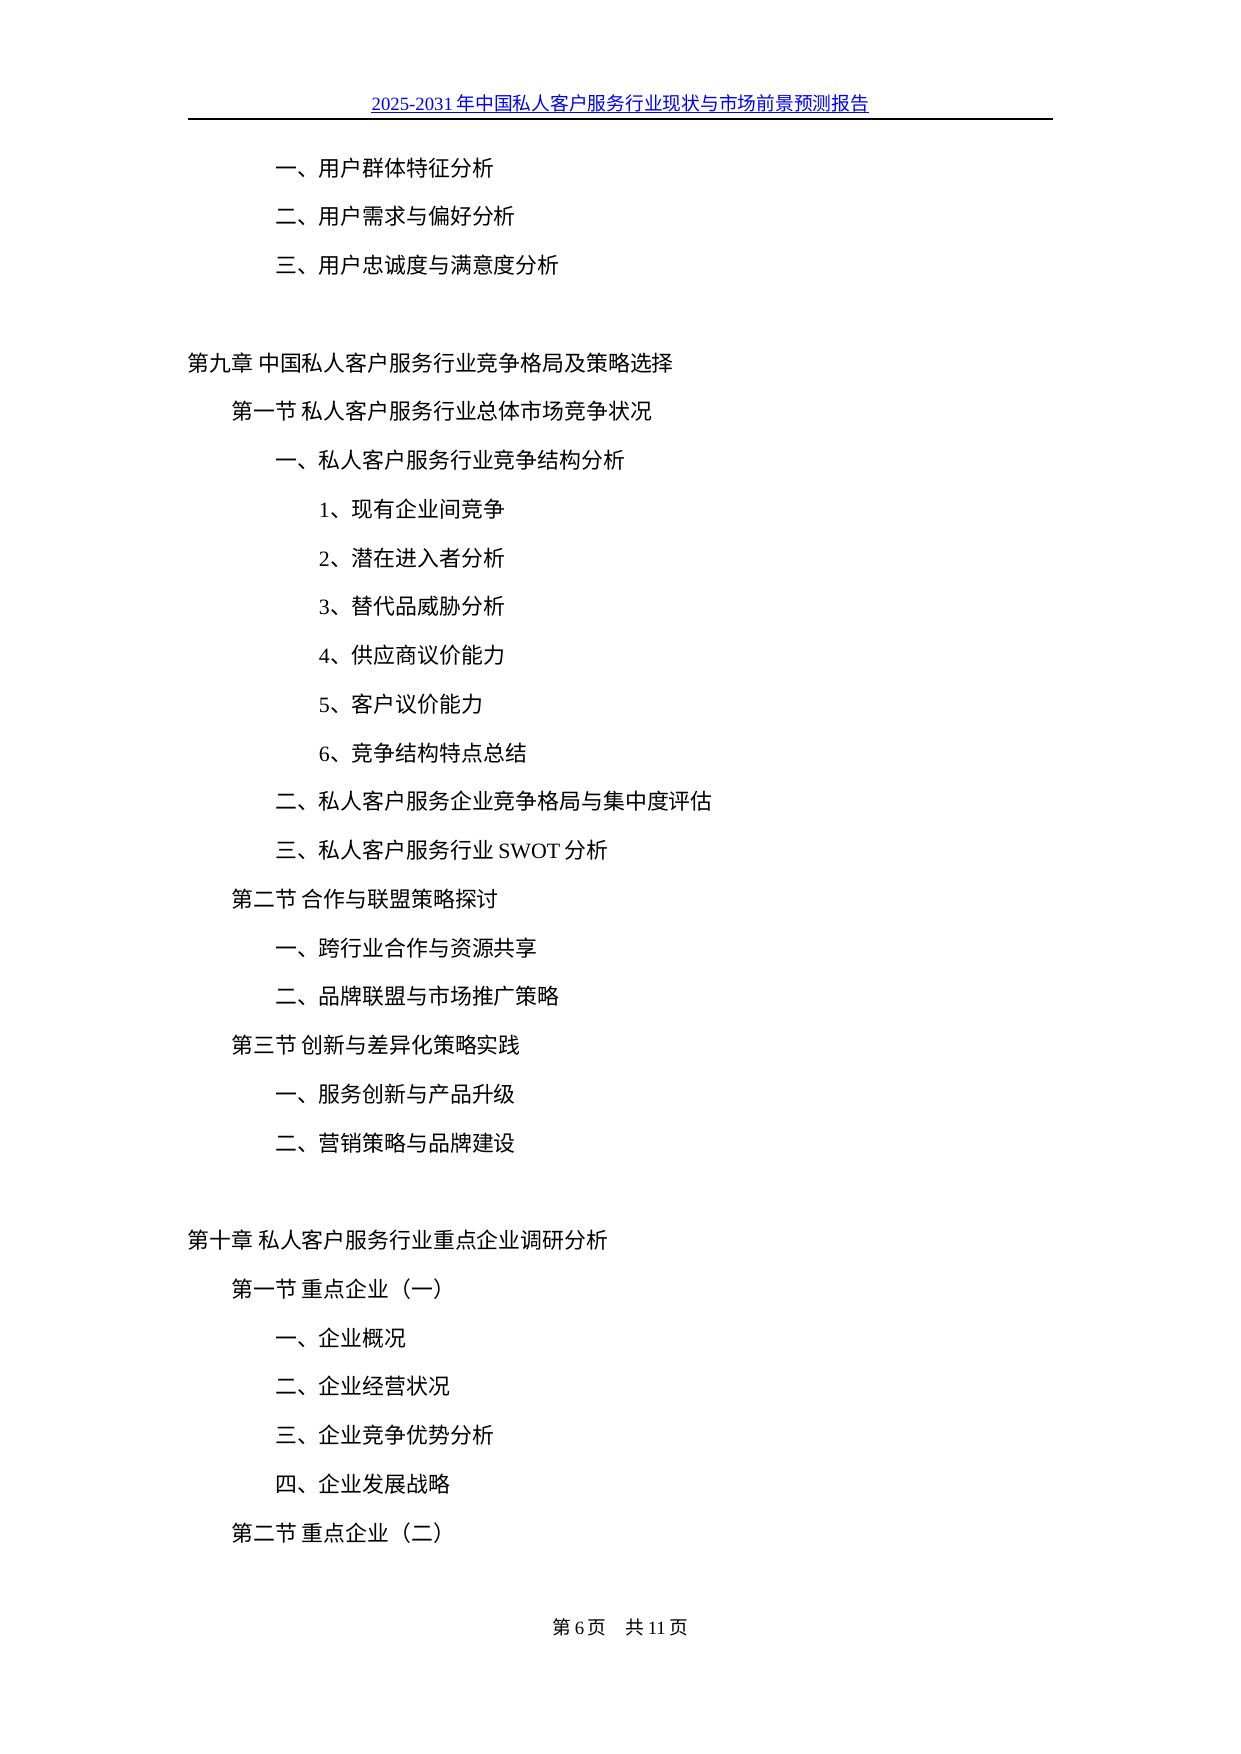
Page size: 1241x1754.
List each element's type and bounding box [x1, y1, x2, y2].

text [187, 150, 1053, 1548]
